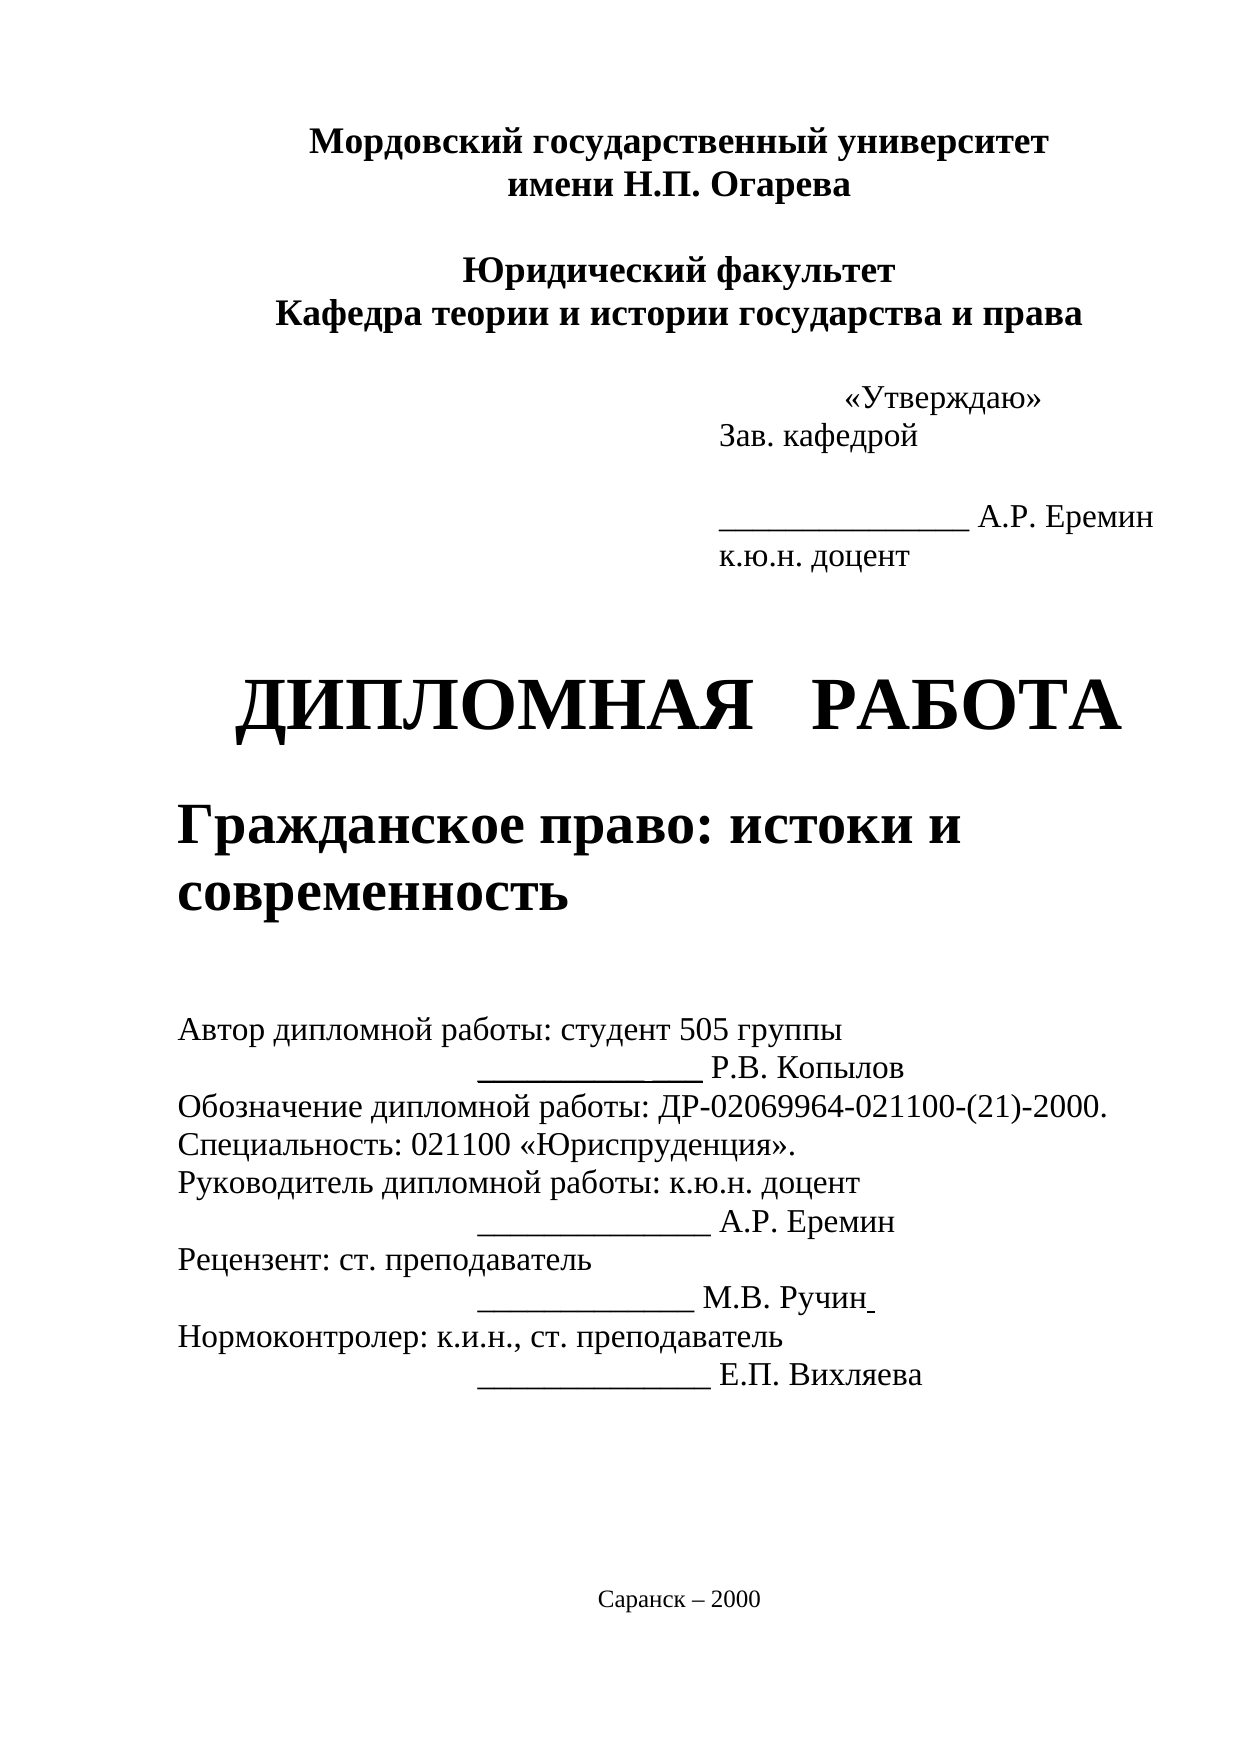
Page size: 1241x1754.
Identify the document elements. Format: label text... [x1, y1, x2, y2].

title __________ ___ Р.В. Копылов [402, 1048, 1181, 1086]
title _______________ А.Р. Еремин [177, 497, 1181, 535]
title ДИПЛОМНАЯ РАБОТА [177, 659, 1181, 746]
title имени Н.П. Огарева [177, 161, 1181, 204]
title _____________ М.В. Ручин [177, 1278, 1181, 1316]
title Мордовский государственный университет [177, 118, 1181, 161]
title Руководитель дипломной работы: к.ю.н. доцент [177, 1163, 1181, 1201]
title ______________ А.Р. Еремин [177, 1201, 1181, 1239]
title «Утверждаю» [177, 377, 1181, 415]
title Гражданское право: истоки и современность [177, 789, 1181, 923]
title Зав. кафедрой [177, 415, 1181, 453]
title ______________ Е.П. Вихляева [177, 1354, 1181, 1393]
title Автор дипломной работы: студент 505 группы [177, 1009, 1181, 1048]
title к.ю.н. доцент [177, 535, 1181, 573]
title Саранск – 2000 [177, 1584, 1181, 1613]
title Рецензент: ст. преподаватель [177, 1239, 1181, 1278]
title Кафедра теории и истории государства и права [177, 291, 1181, 334]
title Обозначение дипломной работы: ДР-02069964-021100-(21)-2000. Специальность: 021100 «Юриспруденция». [177, 1086, 1181, 1163]
title Нормоконтролер: к.и.н., ст. преподаватель [177, 1316, 1181, 1354]
title Юридический факультет [177, 247, 1181, 291]
